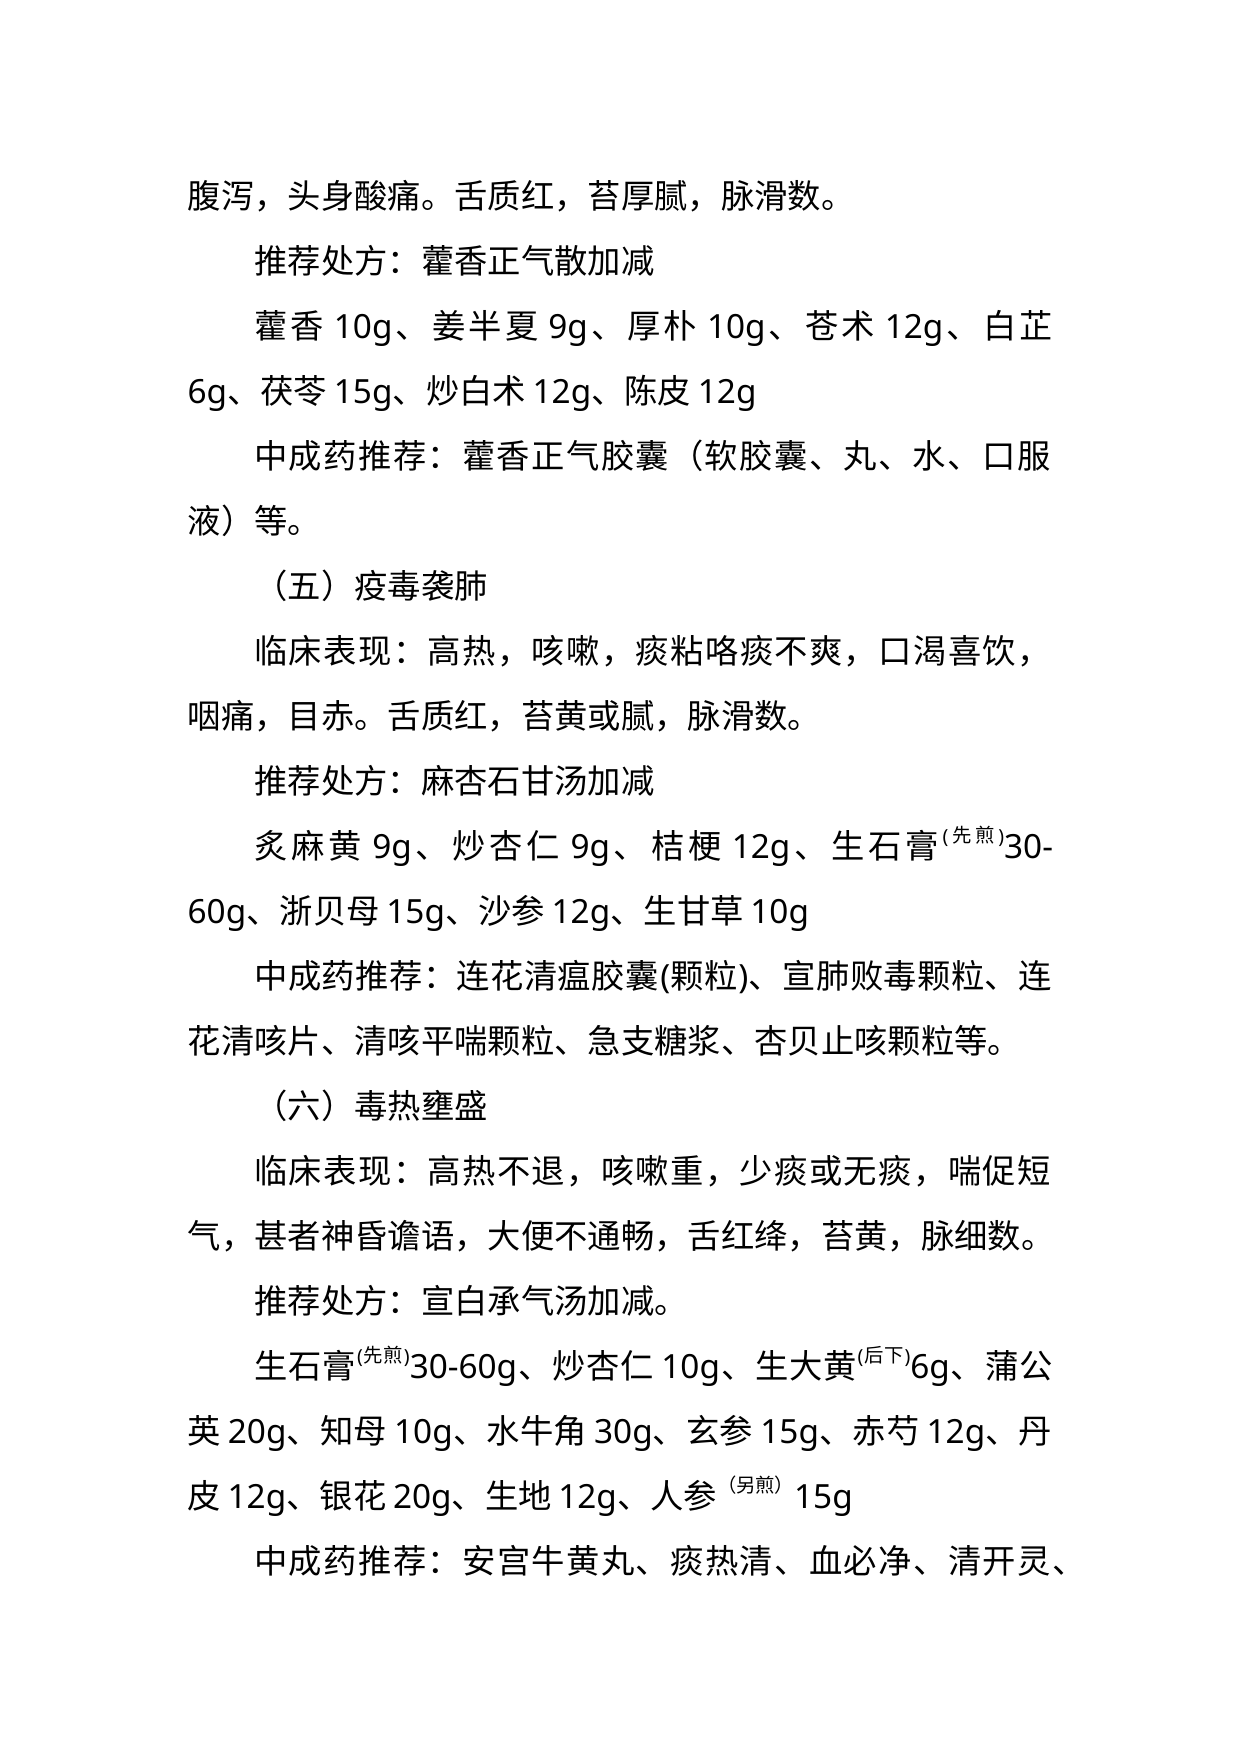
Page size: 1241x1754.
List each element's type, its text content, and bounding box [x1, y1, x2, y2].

text （六）毒热壅盛 [187, 1072, 1053, 1137]
text 临床表现：高热不退，咳嗽重，少痰或无痰，喘促短气，甚者神昏谵语，大便不通畅，舌红绛，苔黄，脉细数。 [187, 1137, 1053, 1267]
text 中成药推荐：藿香正气胶囊（软胶囊、丸、水、口服液）等。 [187, 422, 1053, 552]
text 推荐处方：麻杏石甘汤加减 [187, 747, 1053, 812]
text 临床表现：高热，咳嗽，痰粘咯痰不爽，口渴喜饮，咽痛，目赤。舌质红，苔黄或腻，脉滑数。 [187, 617, 1053, 747]
text 中成药推荐：连花清瘟胶囊(颗粒)、宣肺败毒颗粒、连花清咳片、清咳平喘颗粒、急支糖浆、杏贝止咳颗粒等。 [187, 942, 1053, 1072]
text 藿香10g、姜半夏9g、厚朴10g、苍术12g、白芷6g、茯苓15g、炒白术12g、陈皮12g [187, 292, 1053, 422]
text 推荐处方：宣白承气汤加减。 [187, 1267, 1053, 1332]
text 炙麻黄9g、炒杏仁9g、桔梗12g、生石膏(先煎)30-60g、浙贝母15g、沙参12g、生甘草10g [187, 812, 1053, 942]
text （五）疫毒袭肺 [187, 552, 1053, 617]
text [187, 1527, 1053, 1592]
text 推荐处方：藿香正气散加减 [187, 227, 1053, 292]
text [187, 162, 1053, 227]
text 生石膏(先煎)30-60g、炒杏仁10g、生大黄(后下)6g、蒲公英20g、知母10g、水牛角30g、玄参15g、赤芍12g、丹皮12g、银花20g、生地12g、人参（另煎）15g [187, 1332, 1053, 1527]
